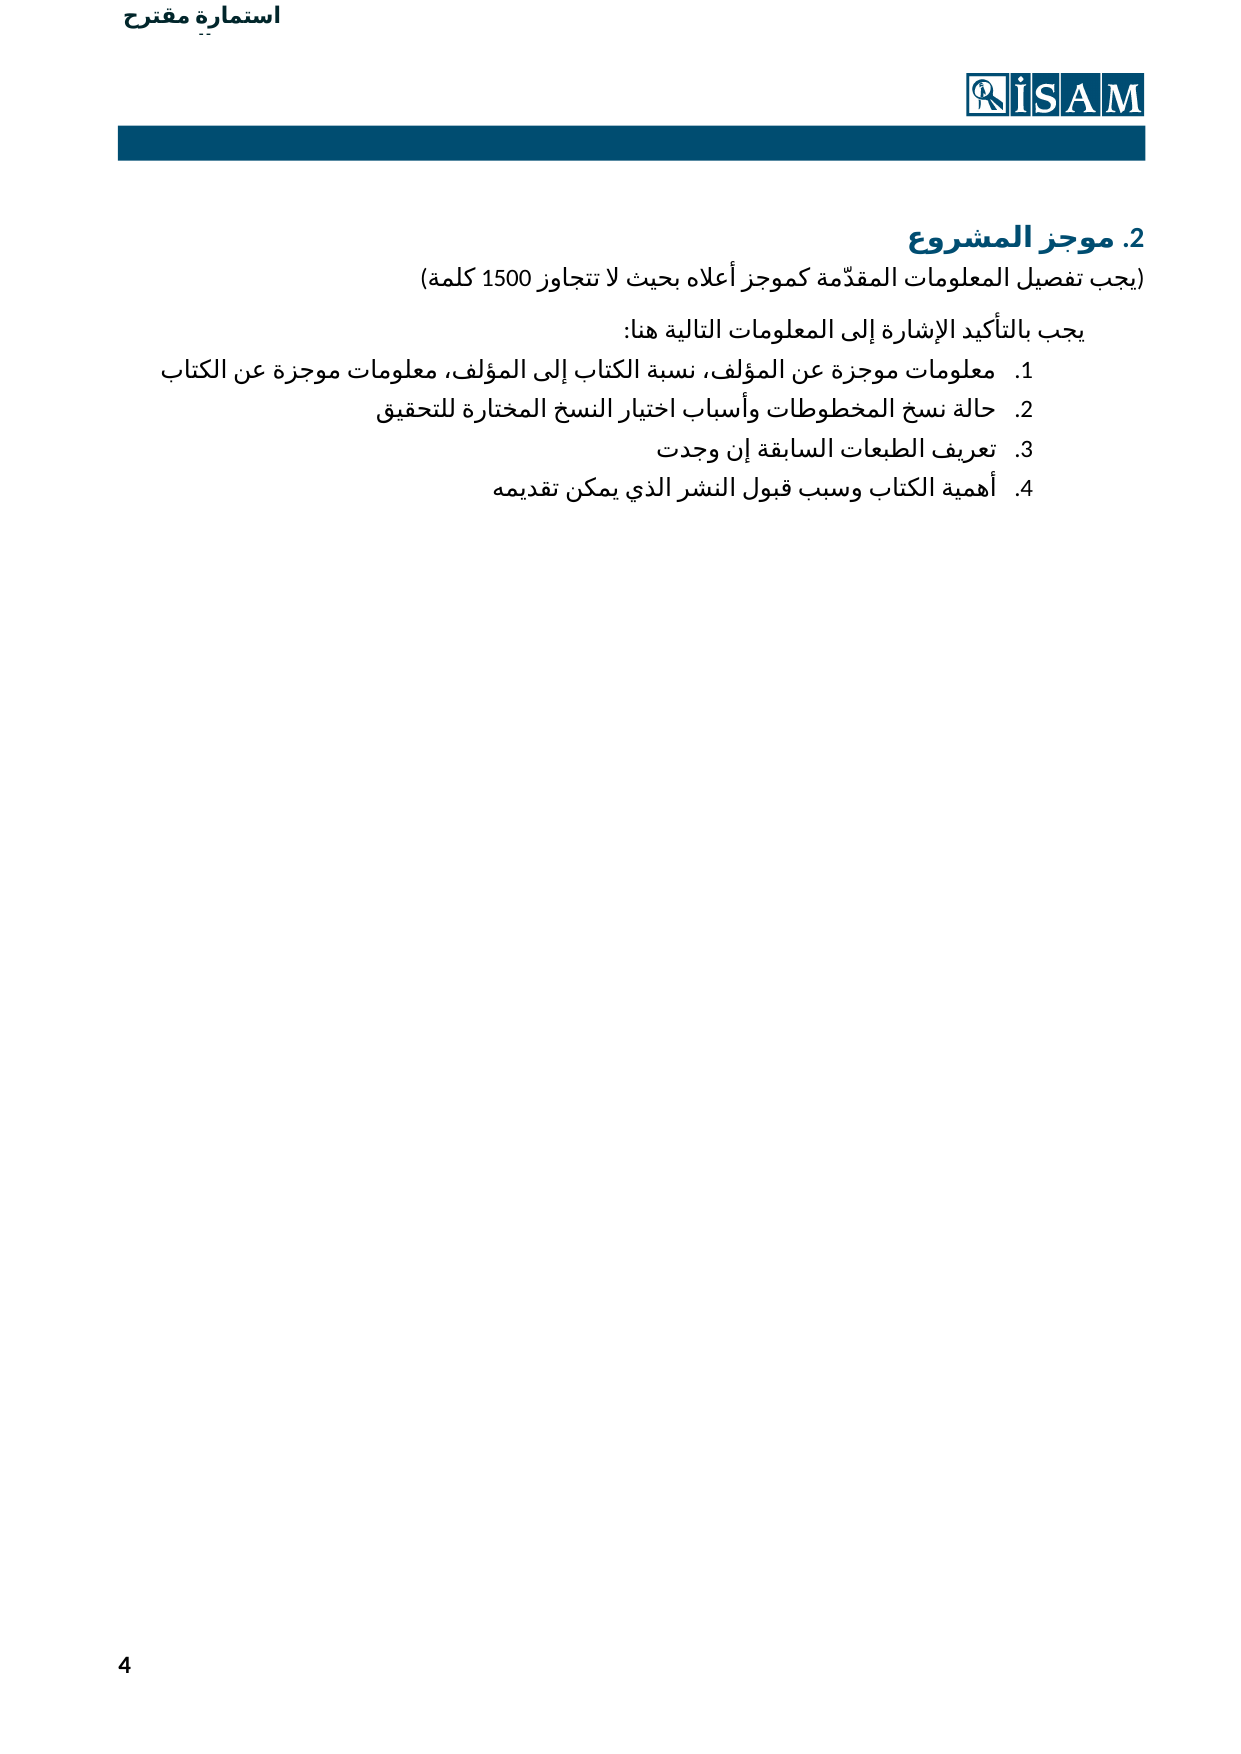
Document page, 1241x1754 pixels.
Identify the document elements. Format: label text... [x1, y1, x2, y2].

list 1. معلومات موجزة عن المؤلف، نسبة الكتاب إلى المؤلف، معلومات موجزة عن الكتاب [118, 346, 1048, 386]
text 2. موجز المشروع [118, 219, 1144, 255]
picture [1067, 104, 1074, 112]
list 2. حالة نسخ المخطوطات وأسباب اختيار النسخ المختارة للتحقيق [118, 386, 1048, 426]
picture [1072, 85, 1095, 112]
picture [1016, 85, 1024, 112]
picture [970, 77, 1005, 112]
picture [1128, 85, 1138, 112]
picture [1036, 85, 1055, 112]
text (يجب تفصيل المعلومات المقدّمة كموجز أعلاه بحيث لا تتجاوز 1500 كلمة) [118, 255, 1144, 294]
list يجب بالتأكيد الإشارة إلى المعلومات التالية هنا: [118, 307, 1085, 346]
list 4. أهمية الكتاب وسبب قبول النشر الذي يمكن تقديمه [118, 465, 1048, 505]
list 3. تعريف الطبعات السابقة إن وجدت [118, 426, 1048, 465]
picture [1107, 85, 1125, 112]
